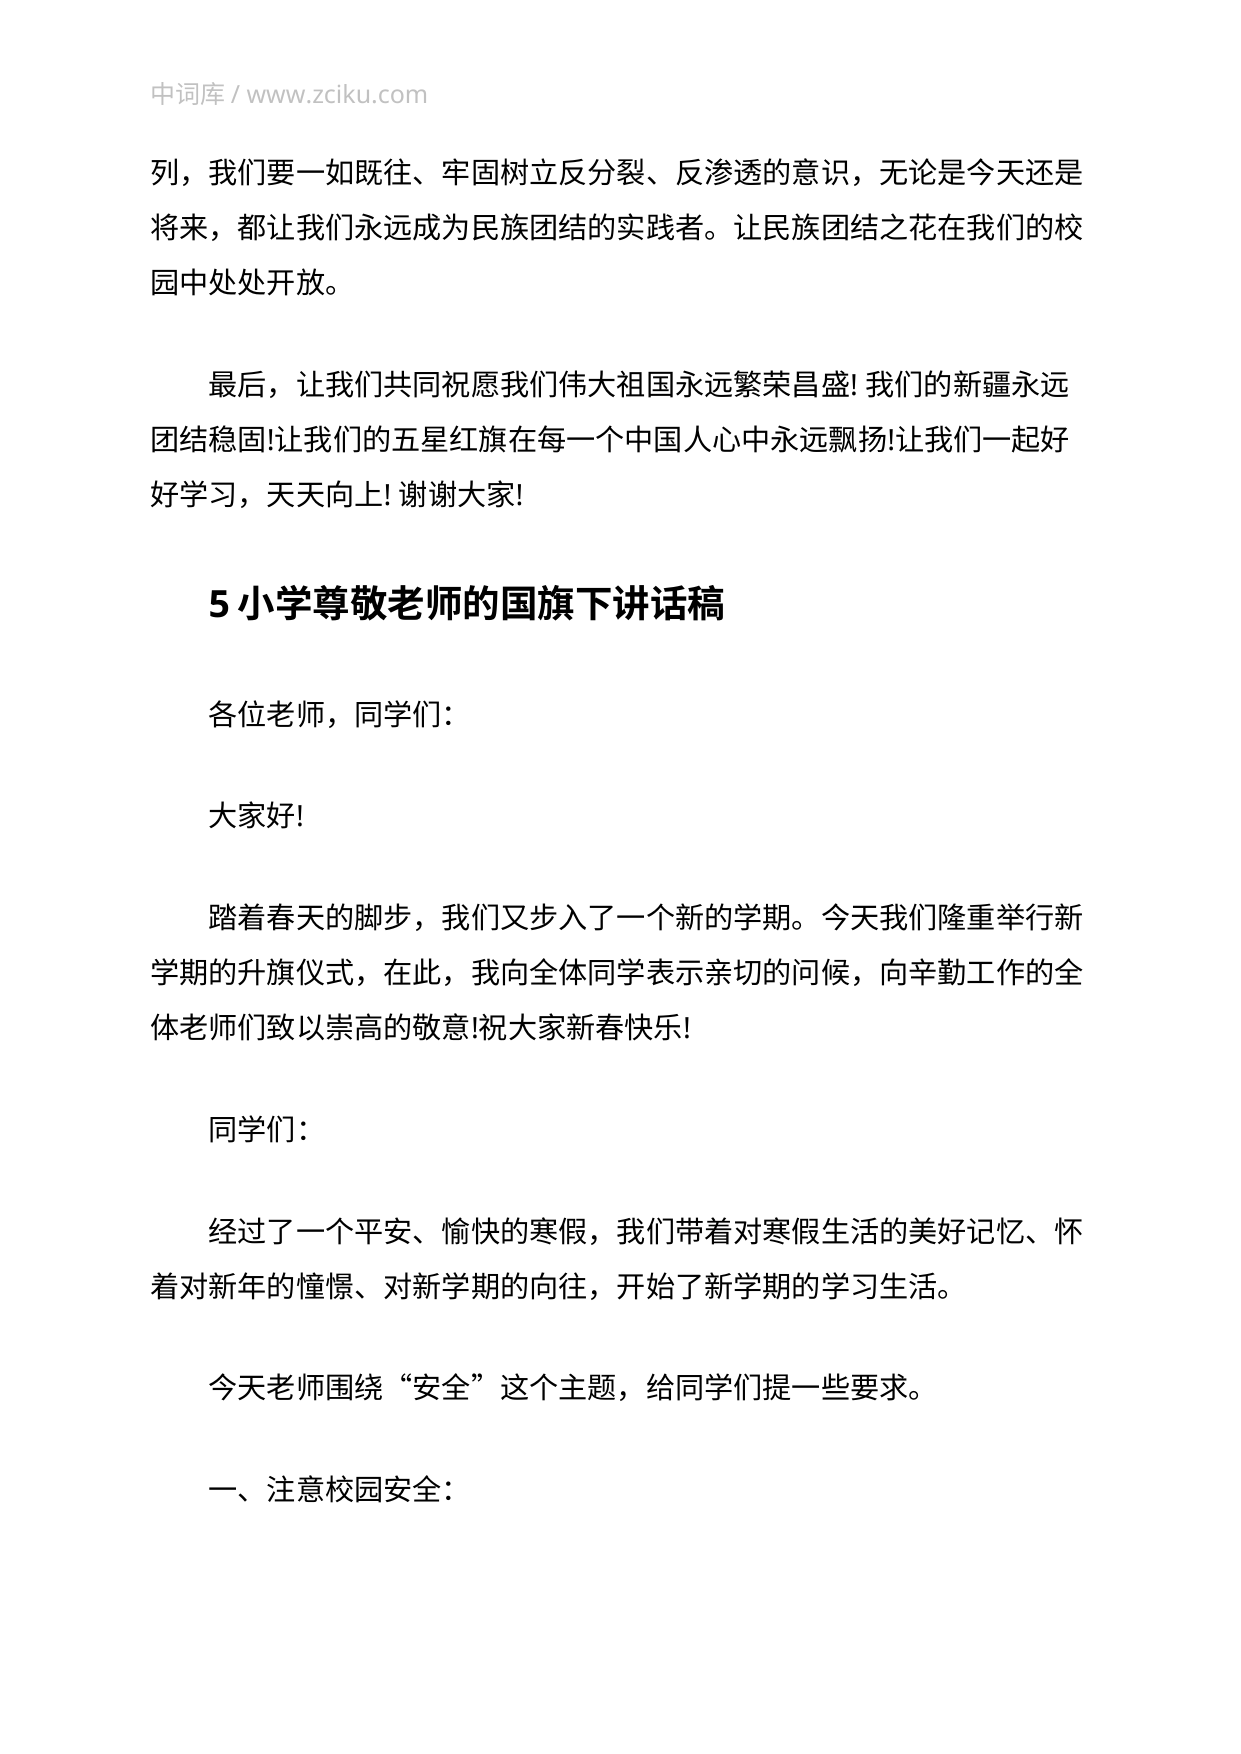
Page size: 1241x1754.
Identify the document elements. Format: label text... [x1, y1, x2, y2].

text 各位老师，同学们： [150, 691, 1090, 733]
text 最后，让我们共同祝愿我们伟大祖国永远繁荣昌盛! 我们的新疆永远团结稳固!让我们的五星红旗在每一个中国人心中永远飘扬!让我们一起好好学习，天天向上! 谢谢大家! [150, 362, 1090, 514]
text 5小学尊敬老师的国旗下讲话稿 [150, 573, 1090, 628]
text 一、注意校园安全： [150, 1467, 1090, 1509]
text 今天老师围绕“安全”这个主题，给同学们提一些要求。 [150, 1365, 1090, 1407]
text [150, 150, 1090, 302]
text 踏着春天的脚步，我们又步入了一个新的学期。今天我们隆重举行新学期的升旗仪式，在此，我向全体同学表示亲切的问候，向辛勤工作的全体老师们致以崇高的敬意!祝大家新春快乐! [150, 895, 1090, 1047]
text 同学们： [150, 1107, 1090, 1149]
text 大家好! [150, 793, 1090, 835]
text 经过了一个平安、愉快的寒假，我们带着对寒假生活的美好记忆、怀着对新年的憧憬、对新学期的向往，开始了新学期的学习生活。 [150, 1208, 1090, 1306]
